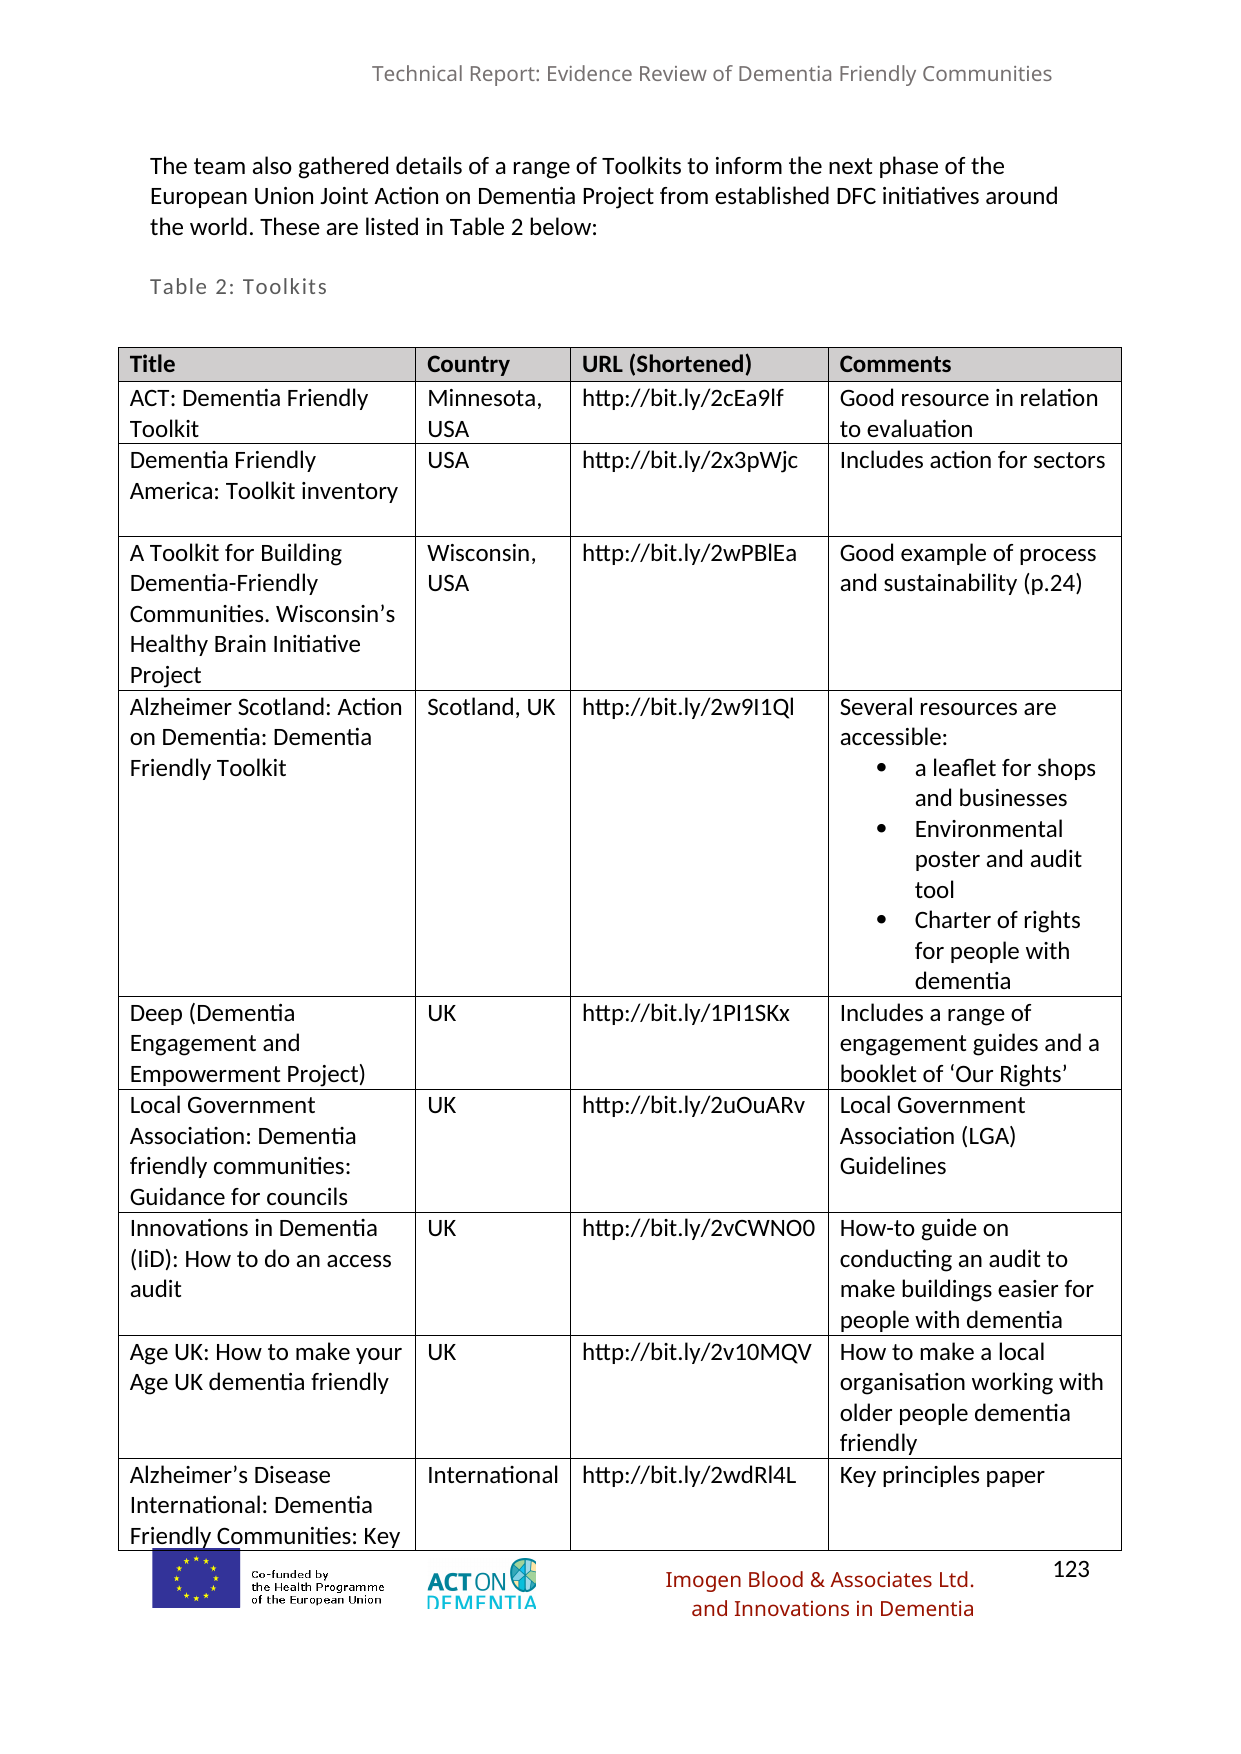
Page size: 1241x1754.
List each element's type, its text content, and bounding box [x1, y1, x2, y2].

table_header URL (Shortened) [571, 348, 828, 381]
table_cell Dementia Friendly America: Toolkit inventory [119, 444, 415, 536]
table_cell Local Government Association (LGA) Guidelines [829, 1090, 1121, 1212]
table_cell Good example of process and sustainability (p.24) [829, 537, 1121, 689]
table_header Country [416, 348, 570, 381]
table_cell USA [416, 444, 570, 536]
table_cell Wisconsin, USA [416, 537, 570, 689]
table_header Comments [829, 348, 1121, 381]
table_cell http://bit.ly/2x3pWjc [571, 444, 828, 536]
table_cell UK [416, 1090, 570, 1212]
table_cell Several resources are accessible: a leaflet for shops and businesses Environmental poster and audit tool Charter of rights for people with dementia [829, 691, 1121, 996]
table_cell http://bit.ly/2vCWNO0 [571, 1213, 828, 1335]
table_cell Includes action for sectors [829, 444, 1121, 536]
table_cell http://bit.ly/2cEa9lf [571, 382, 828, 443]
table_cell International [416, 1459, 570, 1550]
table_cell Innovations in Dementia (IiD): How to do an access audit [119, 1213, 415, 1335]
table_cell http://bit.ly/2uOuARv [571, 1090, 828, 1212]
table_cell http://bit.ly/2wdRl4L [571, 1459, 828, 1550]
table_cell Age UK: How to make your Age UK dementia friendly [119, 1336, 415, 1458]
table_cell How-to guide on conducting an audit to make buildings easier for people with dementia [829, 1213, 1121, 1335]
table_cell Good resource in relation to evaluation [829, 382, 1121, 443]
table_cell ACT: Dementia Friendly Toolkit [119, 382, 415, 443]
table_header Title [119, 348, 415, 381]
table_cell Alzheimer’s Disease International: Dementia Friendly Communities: Key Principles [119, 1459, 415, 1550]
table_cell Includes a range of engagement guides and a booklet of ‘Our Rights’ [829, 997, 1121, 1088]
subtitle Table 2: Toolkits [150, 272, 1090, 300]
table_cell http://bit.ly/2w9I1Ql [571, 691, 828, 996]
picture [152, 1551, 536, 1609]
table_cell Key principles paper [829, 1459, 1121, 1550]
table_cell http://bit.ly/2wPBlEa [571, 537, 828, 689]
table_cell Local Government Association: Dementia friendly communities: Guidance for councils [119, 1090, 415, 1212]
text The team also gathered details of a range of Toolkits to inform the next phase of the European Union Joint Action on Dementia Project from established DFC initiatives around the world. These are listed in Table 2 below: [150, 150, 1090, 242]
table_cell Minnesota, USA [416, 382, 570, 443]
table_cell UK [416, 997, 570, 1088]
table_cell A Toolkit for Building Dementia-Friendly Communities. Wisconsin’s Healthy Brain Initiative Project [119, 537, 415, 689]
table_cell Deep (Dementia Engagement and Empowerment Project) [119, 997, 415, 1088]
table_cell http://bit.ly/2v10MQV [571, 1336, 828, 1458]
table_cell How to make a local organisation working with older people dementia friendly [829, 1336, 1121, 1458]
table_cell Scotland, UK [416, 691, 570, 996]
table_cell Alzheimer Scotland: Action on Dementia: Dementia Friendly Toolkit [119, 691, 415, 996]
table_cell UK [416, 1213, 570, 1335]
table_cell UK [416, 1336, 570, 1458]
table_cell http://bit.ly/1PI1SKx [571, 997, 828, 1088]
